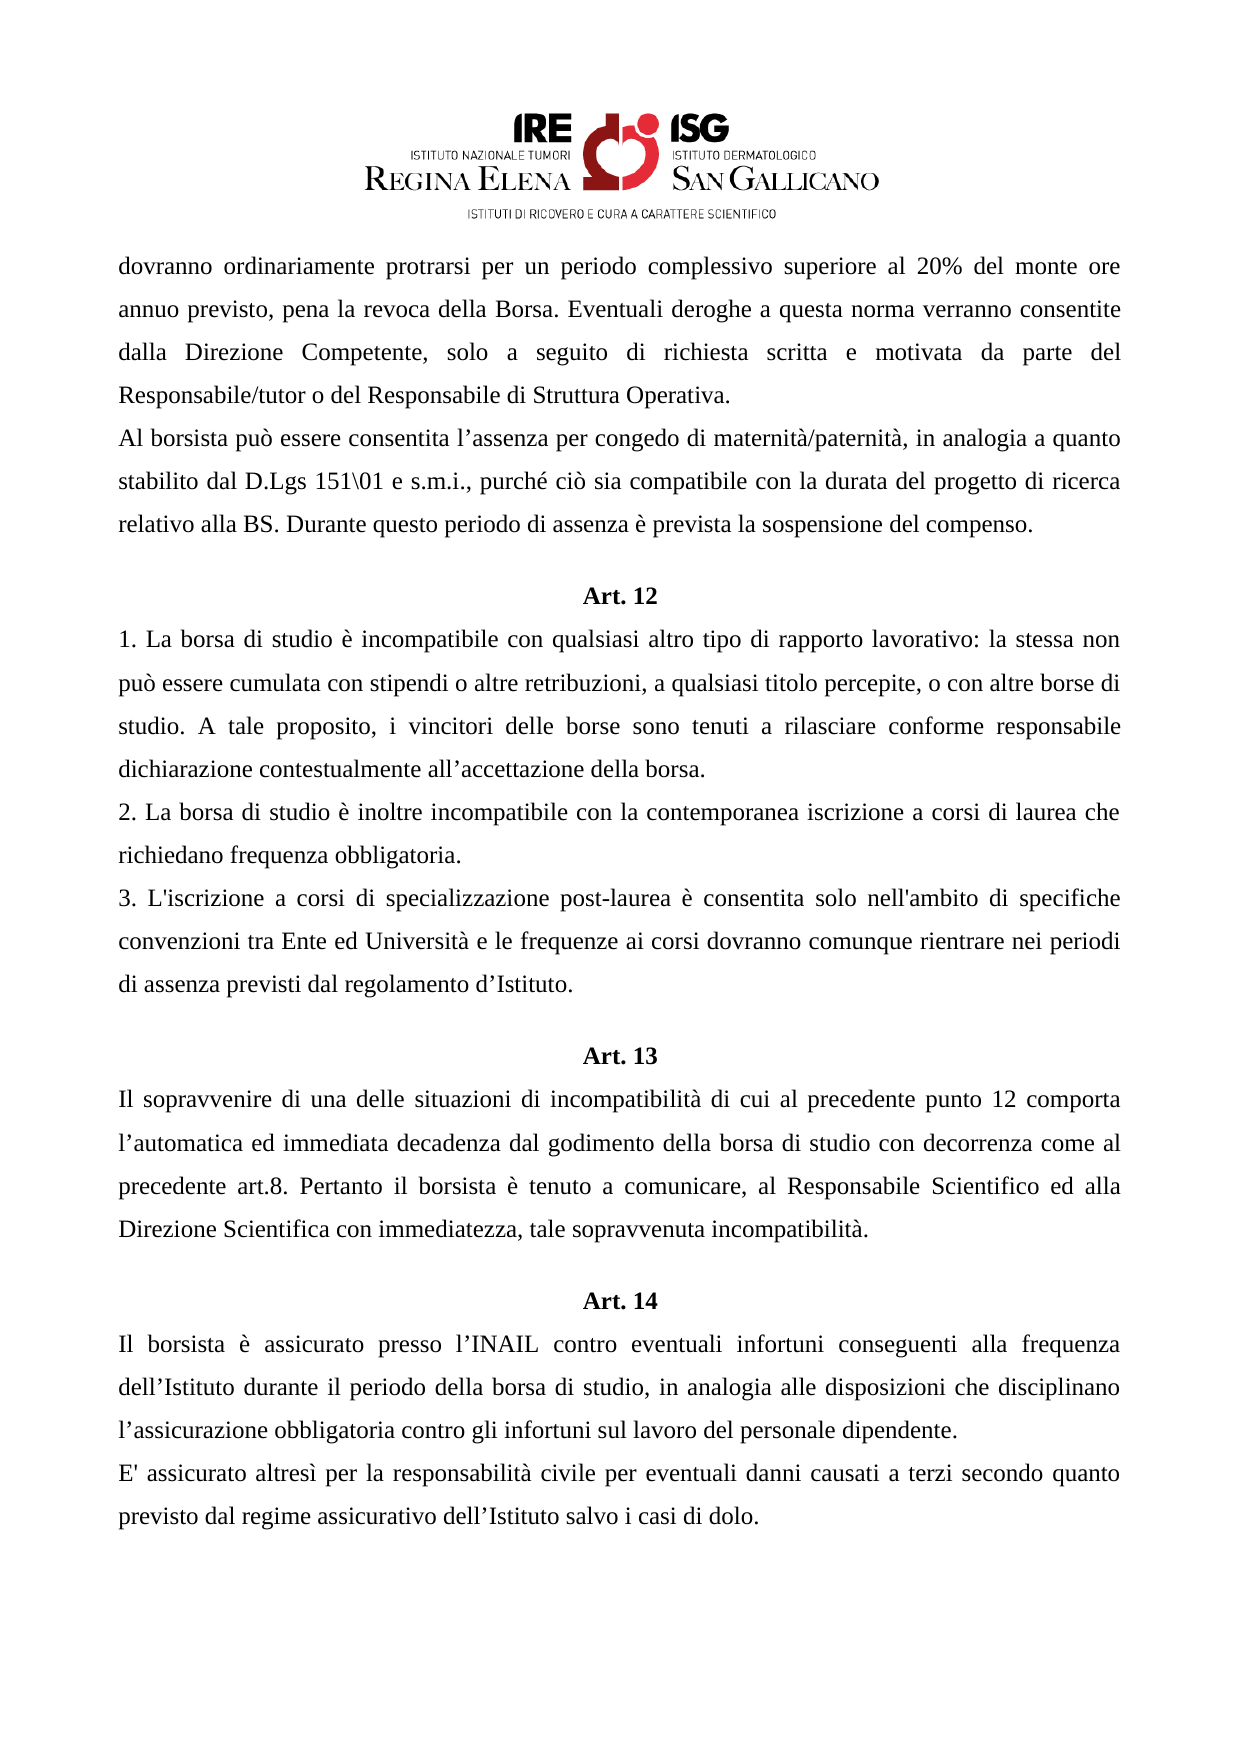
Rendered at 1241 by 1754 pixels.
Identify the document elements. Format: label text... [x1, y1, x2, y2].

text Art. 14 [118, 1286, 1122, 1314]
text 2. La borsa di studio è inoltre incompatibile con la contemporanea iscrizione a corsi di laurea che richiedano frequenza obbligatoria. [118, 797, 1122, 869]
text 3. L'iscrizione a corsi di specializzazione post-laurea è consentita solo nell'ambito di specifiche convenzioni tra Ente ed Università e le frequenze ai corsi dovranno comunque rientrare nei periodi di assenza previsti dal regolamento d’Istituto. [118, 883, 1122, 998]
text Il borsista è assicurato presso l’INAIL contro eventuali infortuni conseguenti alla frequenza dell’Istituto durante il periodo della borsa di studio, in analogia alle disposizioni che disciplinano l’assicurazione obbligatoria contro gli infortuni sul lavoro del personale dipendente. [118, 1329, 1122, 1444]
picture [118, 73, 1123, 251]
text Al borsista può essere consentita l’assenza per congedo di maternità/paternità, in analogia a quanto stabilito dal D.Lgs 151\01 e s.m.i., purché ciò sia compatibile con la durata del progetto di ricerca relativo alla BS. Durante questo periodo di assenza è prevista la sospensione del compenso. [118, 423, 1122, 538]
text Il sopravvenire di una delle situazioni di incompatibilità di cui al precedente punto 12 comporta l’automatica ed immediata decadenza dal godimento della borsa di studio con decorrenza come al precedente art.8. Pertanto il borsista è tenuto a comunicare, al Responsabile Scientifico ed alla Direzione Scientifica con immediatezza, tale sopravvenuta incompatibilità. [118, 1084, 1122, 1243]
text 1. La borsa di studio è incompatibile con qualsiasi altro tipo di rapporto lavorativo: la stessa non può essere cumulata con stipendi o altre retribuzioni, a qualsiasi titolo percepite, o con altre borse di studio. A tale proposito, i vincitori delle borse sono tenuti a rilasciare conforme responsabile dichiarazione contestualmente all’accettazione della borsa. [118, 624, 1122, 783]
text Art. 13 [118, 1041, 1122, 1070]
text Art. 12 [118, 581, 1122, 610]
text E' assicurato altresì per la responsabilità civile per eventuali danni causati a terzi secondo quanto previsto dal regime assicurativo dell’Istituto salvo i casi di dolo. [118, 1458, 1122, 1530]
